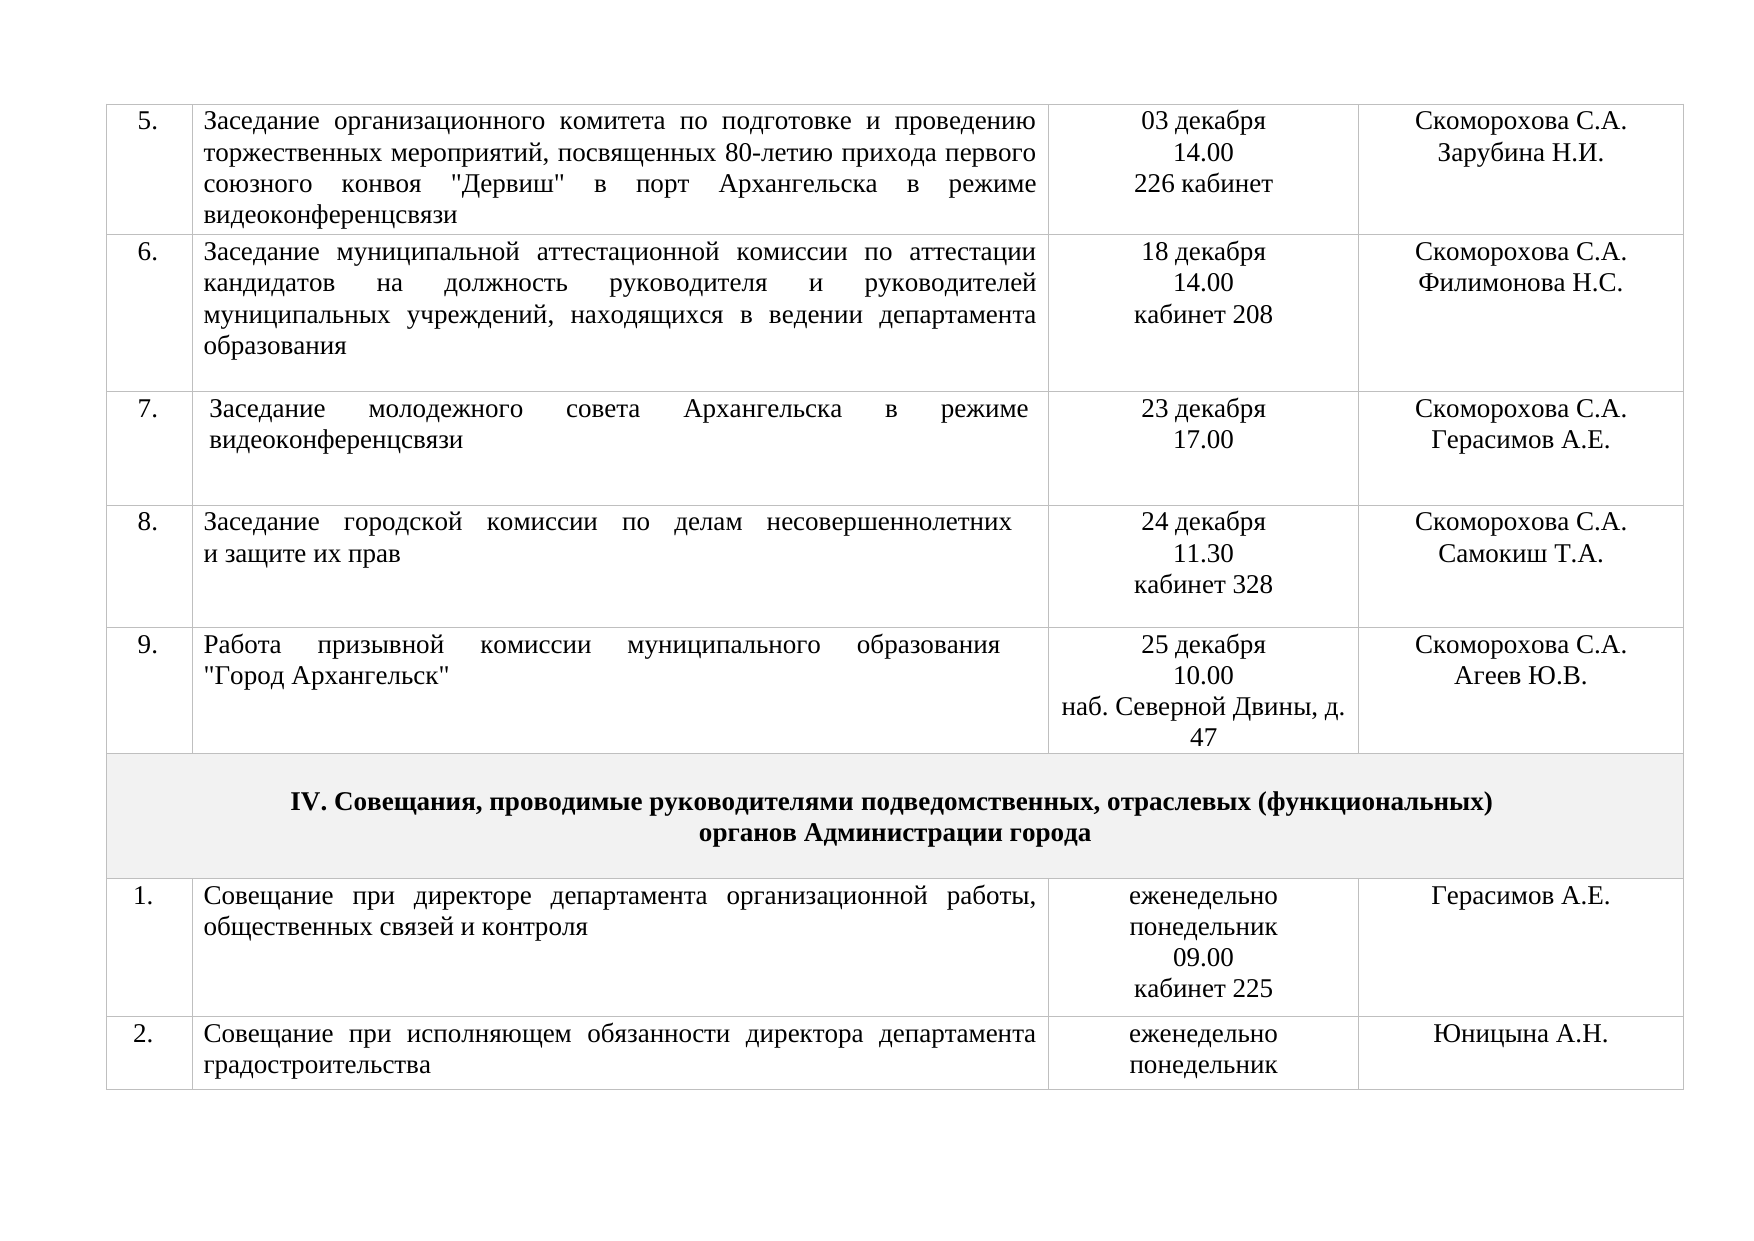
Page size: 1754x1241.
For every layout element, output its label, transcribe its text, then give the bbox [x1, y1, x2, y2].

table_cell Юницына А.Н. [1359, 1017, 1683, 1089]
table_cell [193, 1017, 1048, 1089]
table_cell Скоморохова С.А. Самокиш Т.А. [1359, 506, 1683, 627]
table_cell 24 декабря 11.30 кабинет 328 [1049, 506, 1358, 627]
table_cell Герасимов А.Е. [1359, 879, 1683, 1016]
table_cell [107, 235, 192, 391]
table_cell 18 декабря 14.00 кабинет 208 [1049, 235, 1358, 391]
table_cell [107, 105, 192, 234]
table_cell 03 декабря 14.00 226 кабинет [1049, 105, 1358, 234]
table_cell [107, 879, 192, 1016]
table_cell Заседание городской комиссии по делам несовершеннолетних и защите их прав [193, 506, 1048, 627]
table_cell Работа призывной комиссии муниципального образования "Город Архангельск" [193, 628, 1048, 752]
table_cell Скоморохова С.А. Герасимов А.Е. [1359, 392, 1683, 504]
table_cell Скоморохова С.А. Агеев Ю.В. [1359, 628, 1683, 752]
table_cell [107, 506, 192, 627]
table_cell Заседание молодежного совета Архангельска в режиме видеоконференцсвязи [193, 392, 1048, 504]
table_cell Скоморохова С.А. Филимонова Н.С. [1359, 235, 1683, 391]
table_cell еженедельно понедельник 09.00 кабинет 225 [1049, 879, 1358, 1016]
table_cell Заседание муниципальной аттестационной комиссии по аттестации кандидатов на должность руководителя и руководителей муниципальных учреждений, находящихся в ведении департамента образования [193, 235, 1048, 391]
table_cell Скоморохова С.А. Зарубина Н.И. [1359, 105, 1683, 234]
table_cell Заседание организационного комитета по подготовке и проведению торжественных мероприятий, посвященных 80-летию прихода первого союзного конвоя "Дервиш" в порт Архангельска в режиме видеоконференцсвязи [193, 105, 1048, 234]
table_cell Совещание при директоре департамента организационной работы, общественных связей и контроля [193, 879, 1048, 1016]
table_cell 25 декабря 10.00 наб. Северной Двины, д. 47 [1049, 628, 1358, 752]
table_cell IV. Совещания, проводимые руководителями подведомственных, отраслевых (функциональных) органов Администрации города [107, 754, 1683, 878]
table_cell [107, 1017, 192, 1089]
table_cell [107, 392, 192, 504]
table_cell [1049, 1017, 1358, 1089]
table_cell [107, 628, 192, 752]
table_cell 23 декабря 17.00 [1049, 392, 1358, 504]
